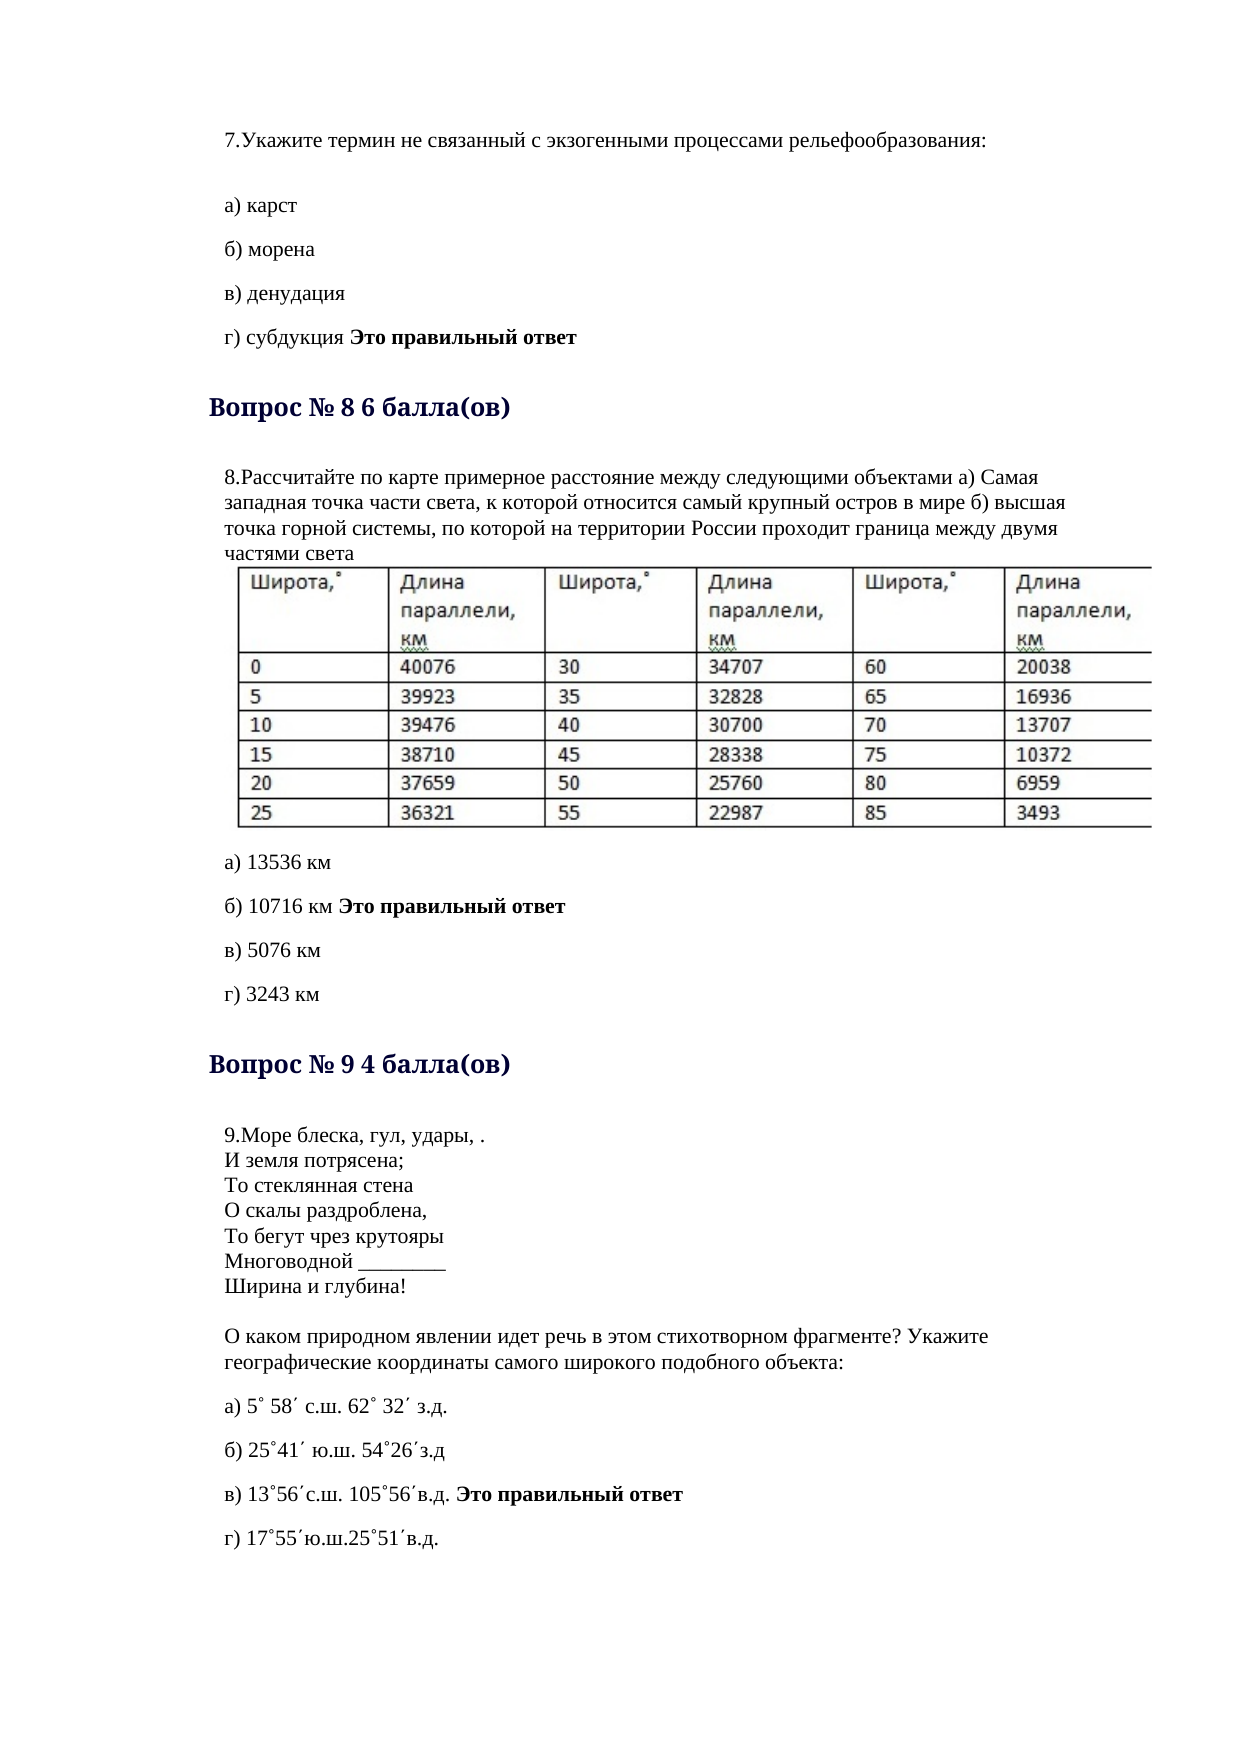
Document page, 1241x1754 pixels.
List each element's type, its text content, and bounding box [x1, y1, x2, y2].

table_cell в) 13˚56΄с.ш. 105˚56΄в.д. Это правильный ответ [177, 1471, 1152, 1515]
table_cell 9.Море блеска, гул, удары, . И земля потрясена; То стеклянная стена О скалы раздроблена, То бегут чрез крутояры Многоводной ________ Ширина и глубина! О каком природном явлении идет речь в этом стихотворном фрагменте? Укажите географические координаты самого широкого подобного объекта: [177, 1113, 1152, 1383]
table_cell б) 10716 км Это правильный ответ [177, 884, 1152, 928]
table_cell г) субдукция Это правильный ответ [177, 314, 1152, 358]
table_cell Вопрос № 8 6 балла(ов) [177, 358, 1152, 455]
table_cell г) 17˚55΄ю.ш.25˚51΄в.д. [177, 1515, 1152, 1559]
table_cell а) 13536 км [177, 840, 1152, 884]
table_cell б) 25˚41΄ ю.ш. 54˚26΄з.д [177, 1427, 1152, 1471]
table_cell а) карст [177, 183, 1152, 226]
table_cell 7.Укажите термин не связанный с экзогенными процессами рельефообразования: [177, 118, 1152, 182]
table_cell в) 5076 км [177, 928, 1152, 972]
table_cell Вопрос № 9 4 балла(ов) [177, 1016, 1152, 1112]
picture [224, 565, 1152, 831]
table_cell 8.Рассчитайте по карте примерное расстояние между следующими объектами а) Самая западная точка части света, к которой относится самый крупный остров в мире б) высшая точка горной системы, по которой на территории России проходит граница между двумя частями света [177, 455, 1152, 840]
table_cell г) 3243 км [177, 972, 1152, 1016]
table_cell б) морена [177, 226, 1152, 270]
table_cell в) денудация [177, 270, 1152, 314]
table_cell а) 5˚ 58΄ с.ш. 62˚ 32΄ з.д. [177, 1383, 1152, 1427]
